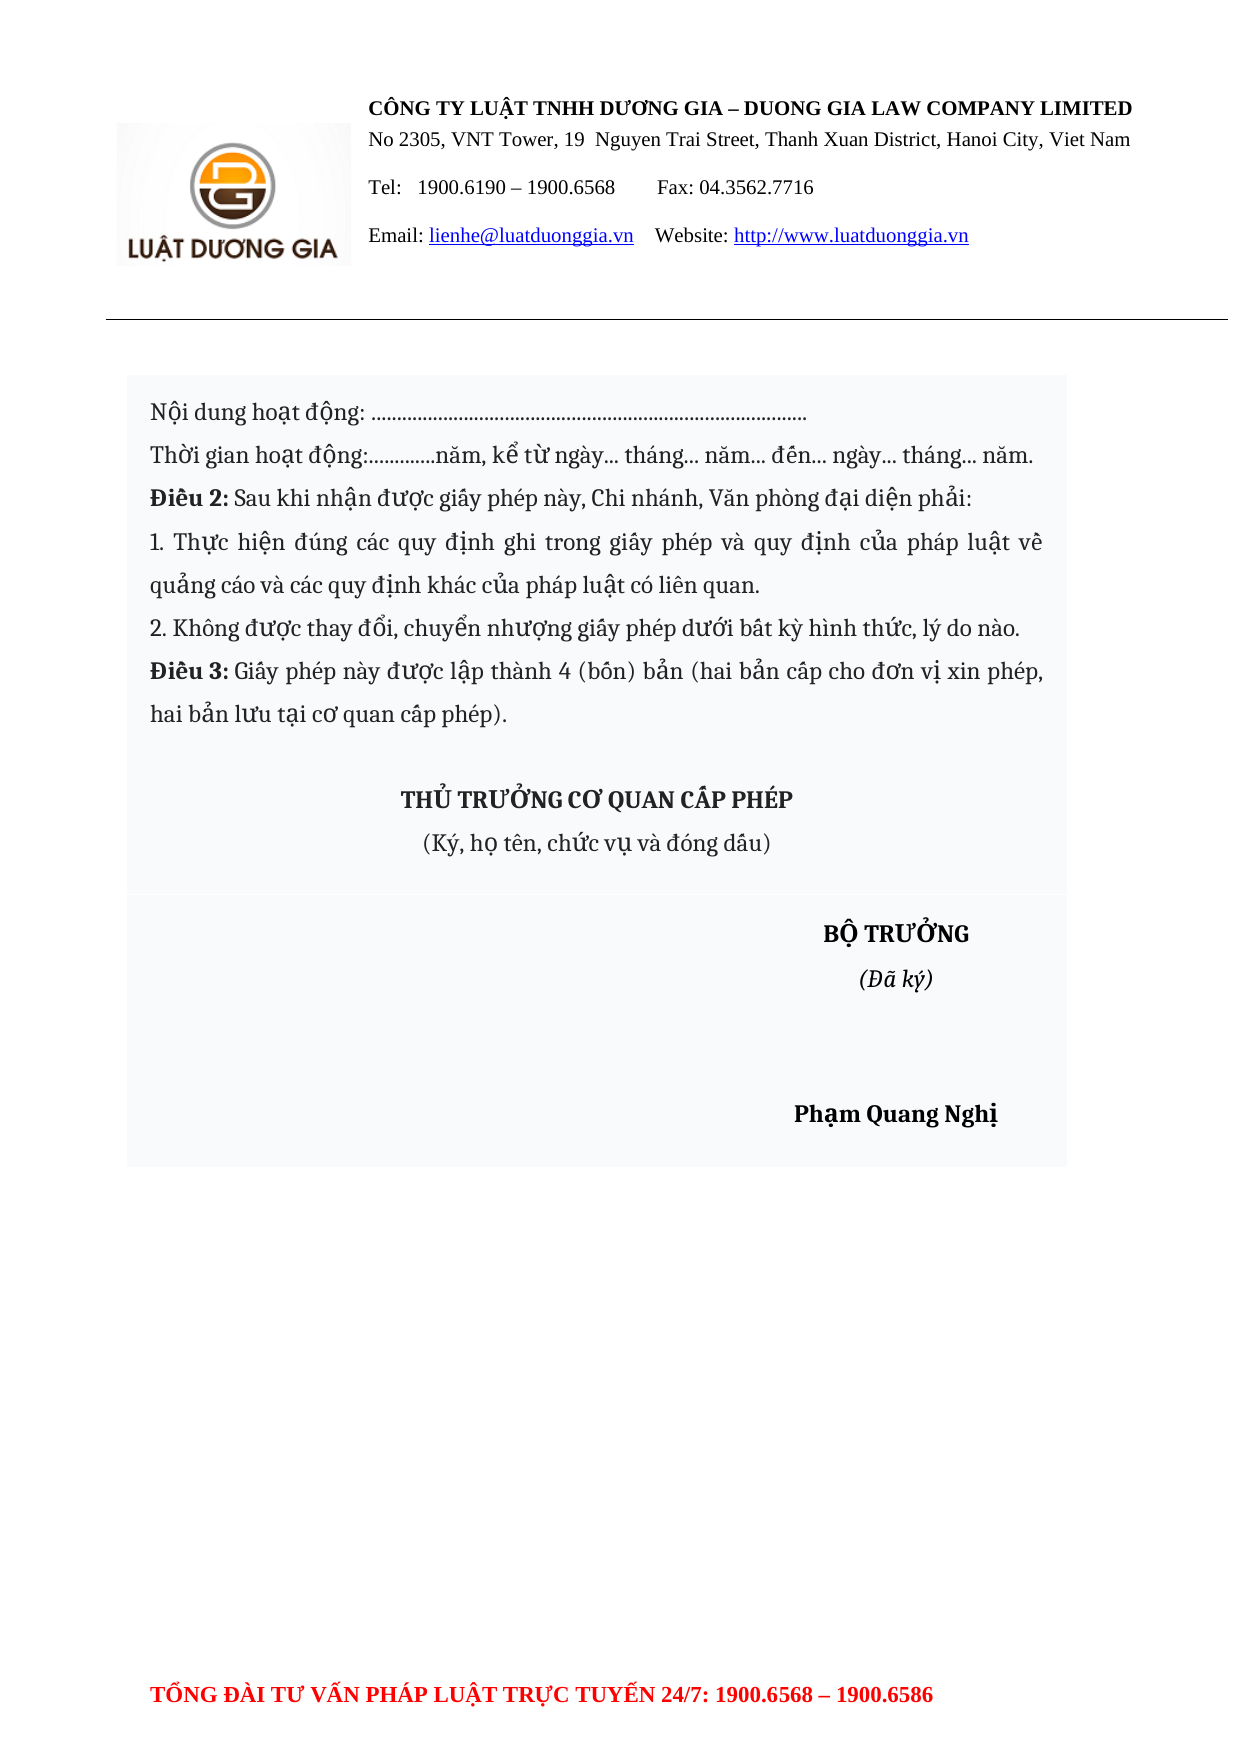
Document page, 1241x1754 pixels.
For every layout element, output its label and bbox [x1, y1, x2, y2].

table_cell [127, 895, 1067, 1167]
picture [116, 123, 352, 266]
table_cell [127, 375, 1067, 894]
